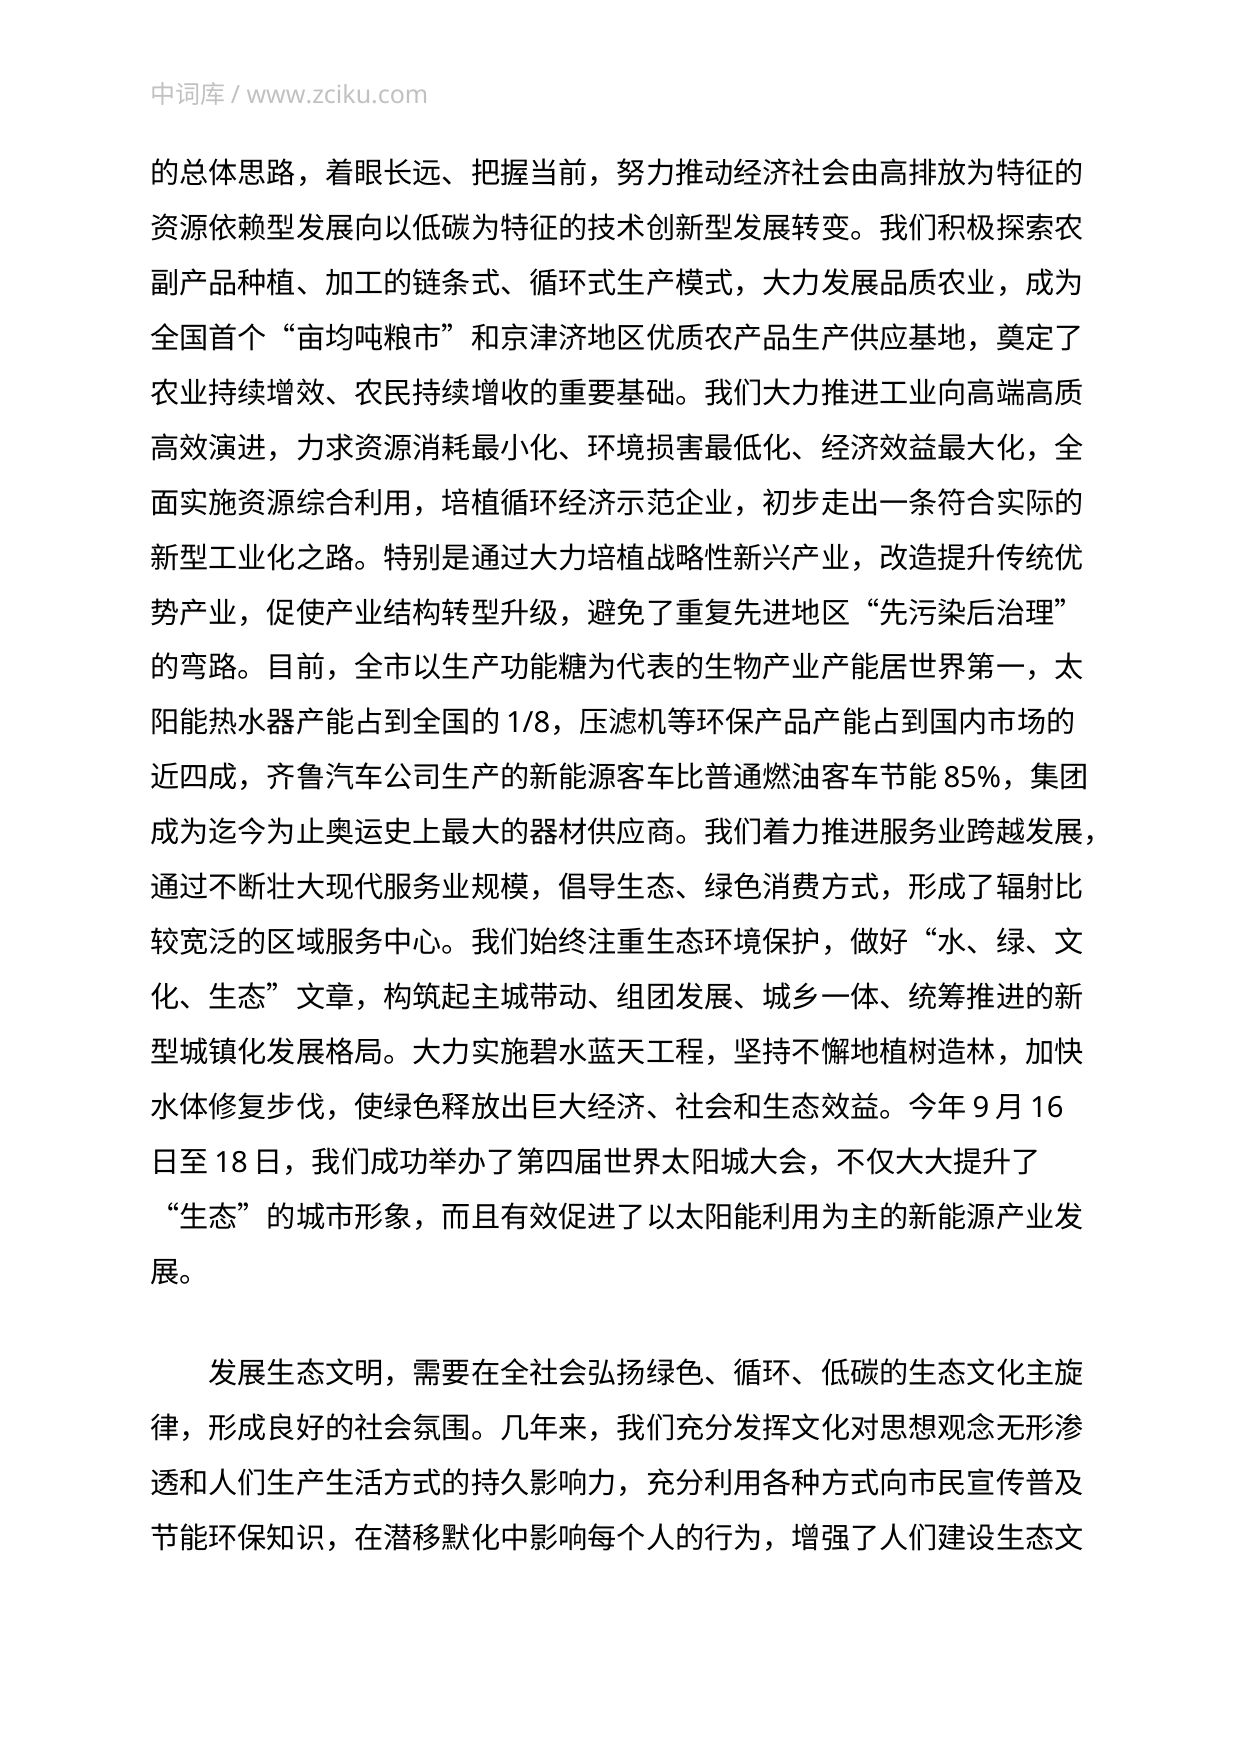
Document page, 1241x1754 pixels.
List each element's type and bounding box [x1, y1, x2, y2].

text [150, 1350, 1090, 1557]
text [150, 150, 1090, 1291]
